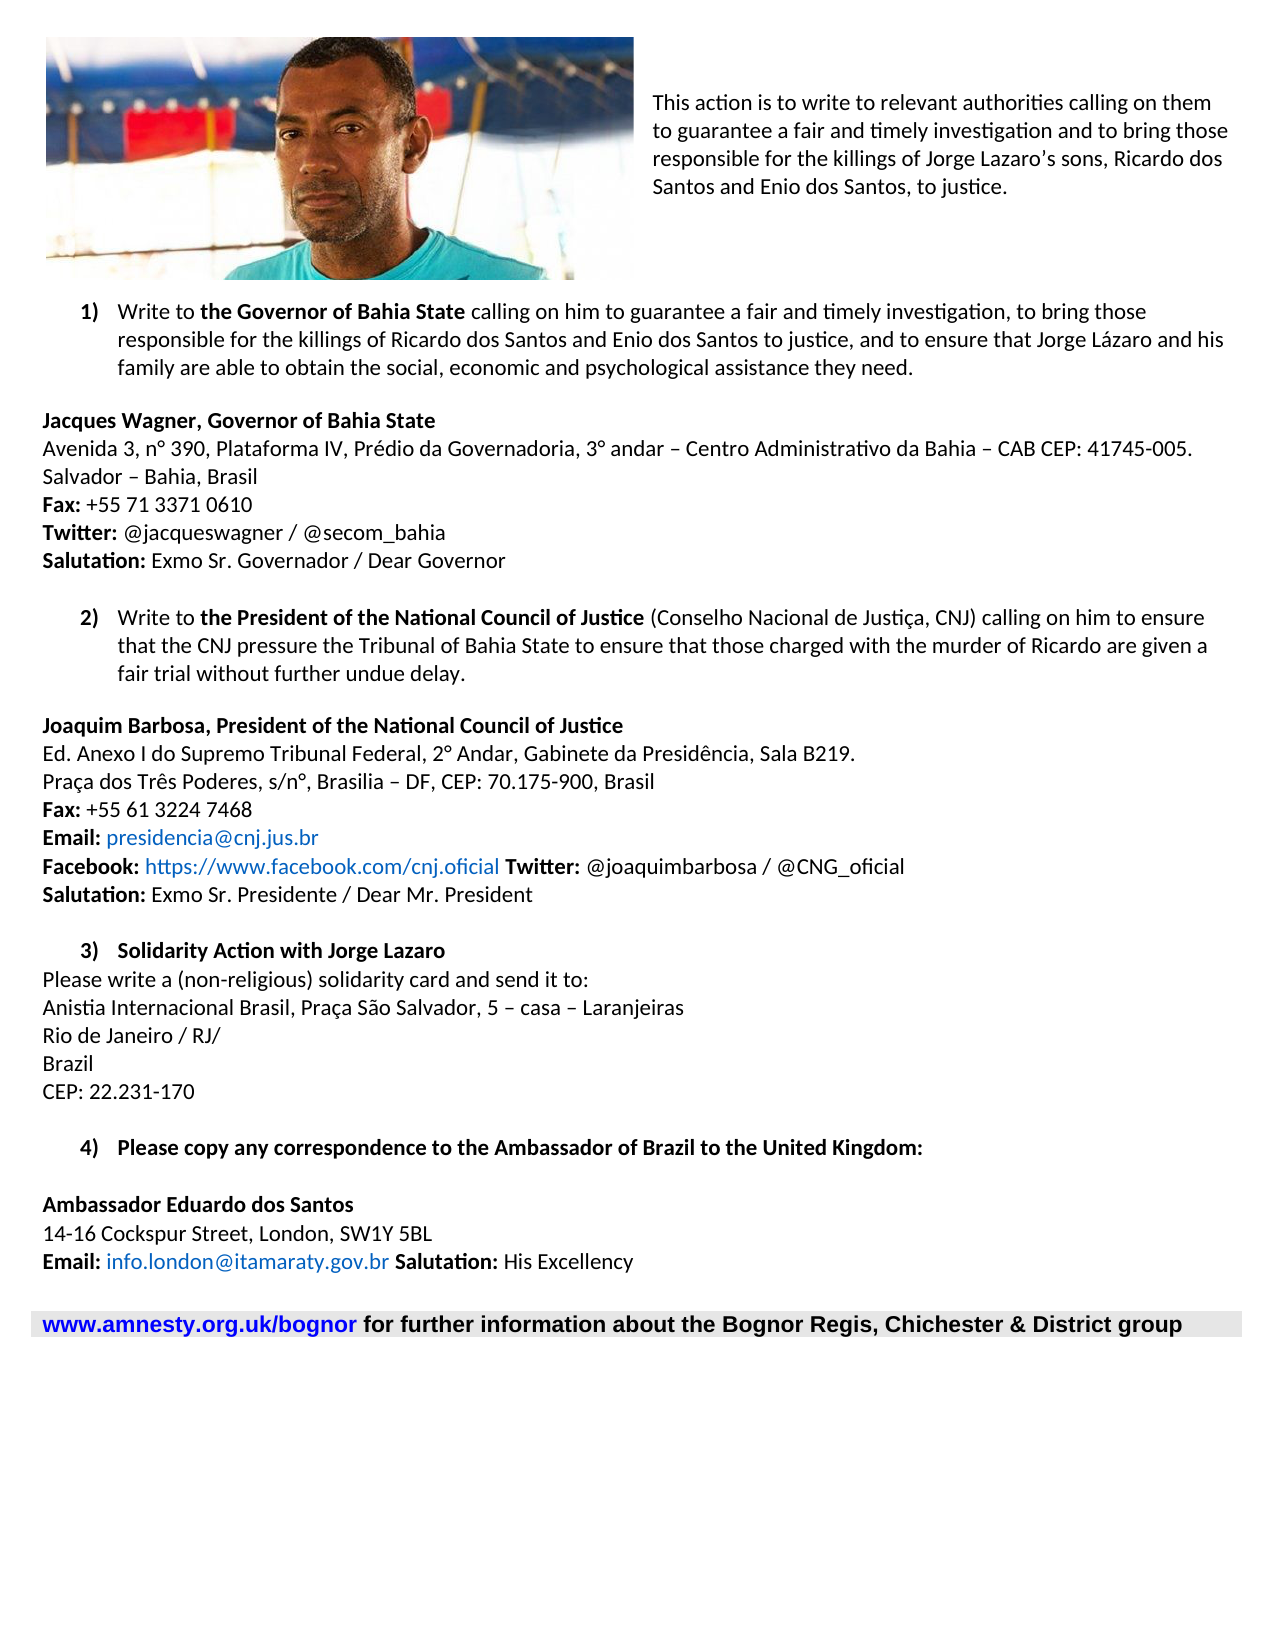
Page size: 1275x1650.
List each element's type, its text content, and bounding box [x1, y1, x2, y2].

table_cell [31, 15, 1242, 1311]
picture [46, 37, 634, 279]
table_cell www.amnesty.org.uk/bognor for further information about the Bognor Regis, Chichester & District group [31, 1311, 1242, 1337]
